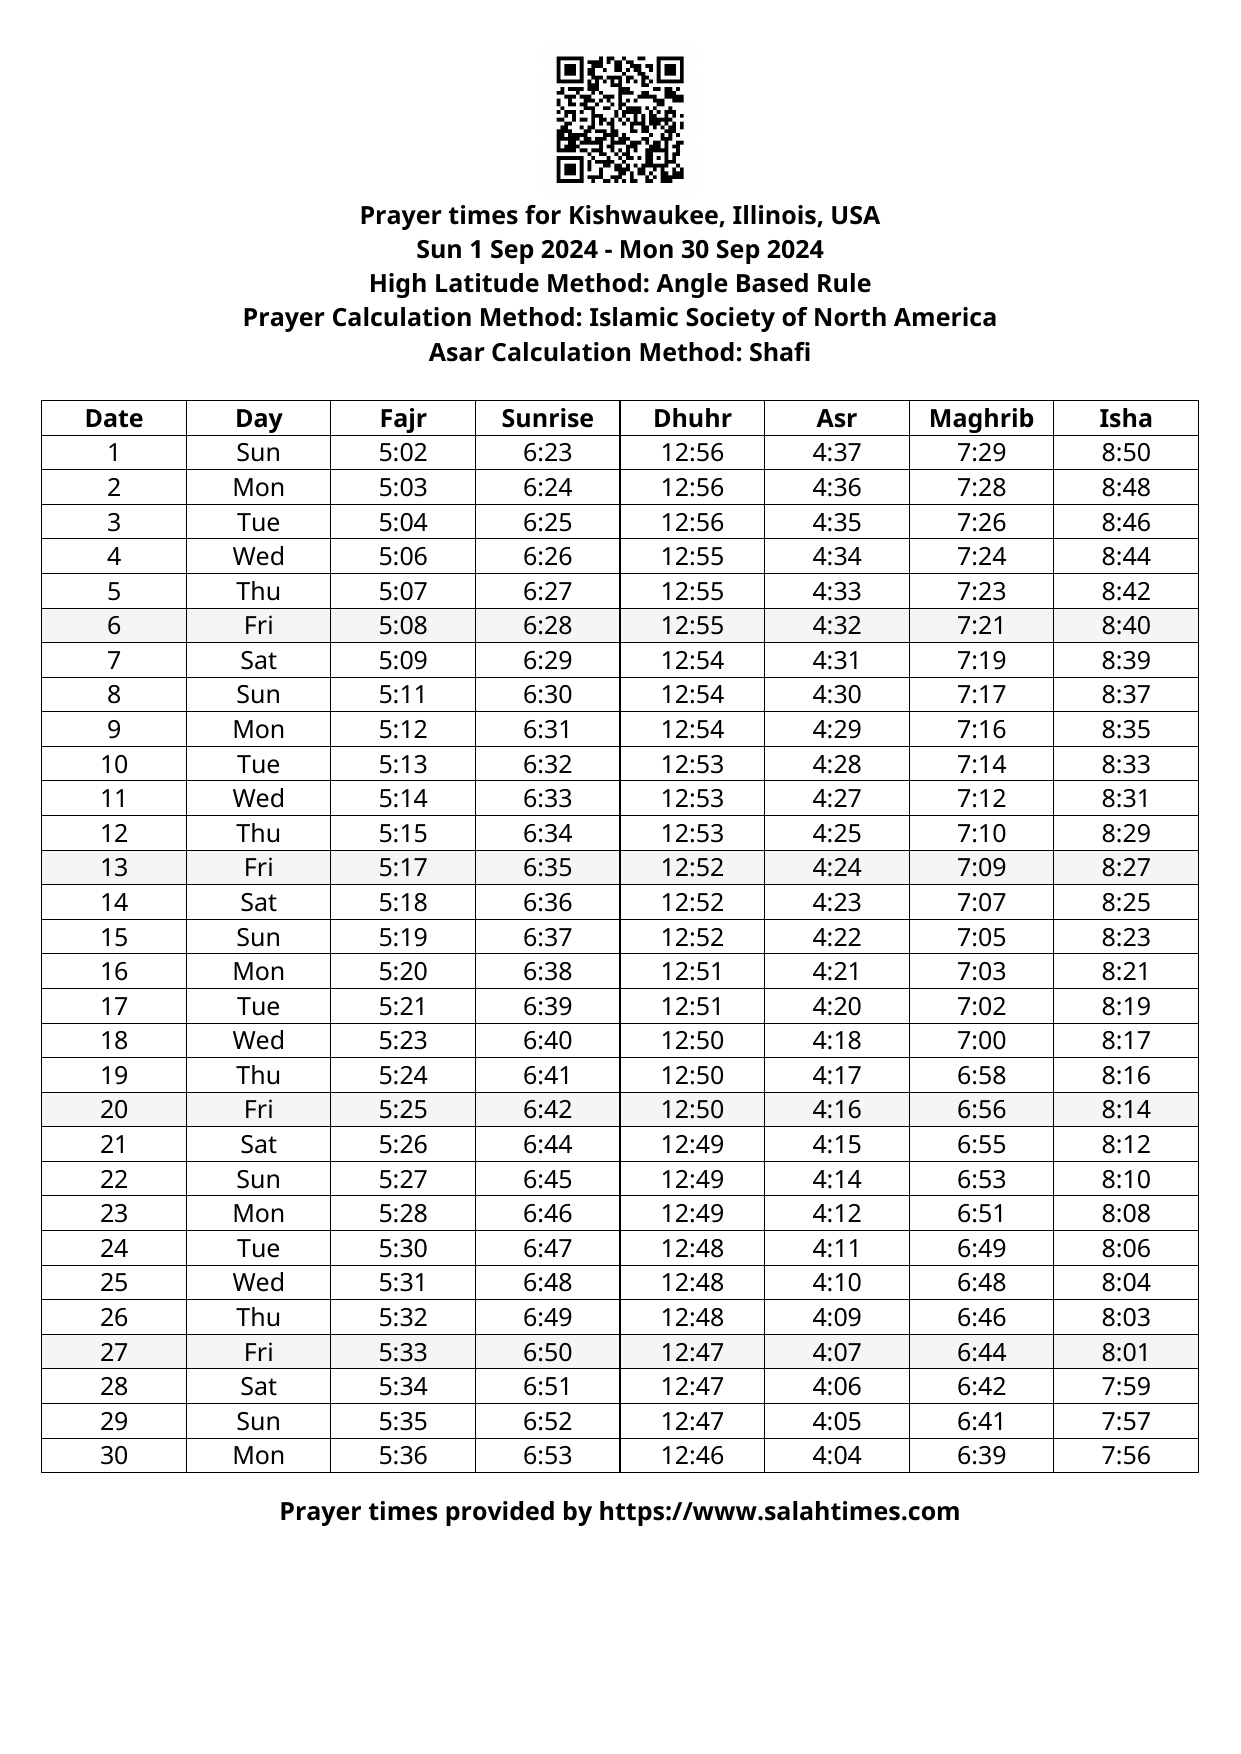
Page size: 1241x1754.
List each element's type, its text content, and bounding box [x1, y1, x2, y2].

table_cell 6:53 [476, 1439, 619, 1472]
table_cell 7:57 [1054, 1404, 1198, 1437]
table_cell 4 [42, 539, 186, 573]
table_cell Thu [187, 1058, 330, 1092]
table_cell 7:59 [1054, 1369, 1198, 1403]
table_cell 6:46 [476, 1196, 619, 1230]
table_cell 5:07 [331, 574, 475, 607]
table_cell 8:46 [1054, 505, 1198, 538]
table_cell 6:45 [476, 1162, 619, 1195]
table_cell 15 [42, 920, 186, 953]
table_header Asr [765, 401, 909, 434]
table_cell 6:38 [476, 954, 619, 988]
table_cell 5:08 [331, 609, 475, 642]
table_cell Tue [187, 1231, 330, 1264]
table_cell 5:33 [331, 1335, 475, 1368]
table_cell 6:26 [476, 539, 619, 573]
table_cell Thu [187, 1300, 330, 1334]
table_cell 12:48 [621, 1231, 764, 1264]
table_cell 30 [42, 1439, 186, 1472]
table_cell 7:00 [910, 1024, 1053, 1057]
table_cell 4:20 [765, 989, 909, 1022]
table_header Day [187, 401, 330, 434]
table_cell 8:10 [1054, 1162, 1198, 1195]
text High Latitude Method: Angle Based Rule [42, 266, 1198, 300]
table_cell 12:50 [621, 1093, 764, 1126]
table_cell 6:24 [476, 470, 619, 504]
table_cell 5:12 [331, 712, 475, 746]
table_cell 8:17 [1054, 1024, 1198, 1057]
table_cell 8:50 [1054, 436, 1198, 469]
table_cell 6:50 [476, 1335, 619, 1368]
table_cell 6:37 [476, 920, 619, 953]
table_cell 8:44 [1054, 539, 1198, 573]
table_cell 7:05 [910, 920, 1053, 953]
table_cell 6:47 [476, 1231, 619, 1264]
table_cell 4:23 [765, 885, 909, 919]
table_header Isha [1054, 401, 1198, 434]
table_cell 6:53 [910, 1162, 1053, 1195]
table_cell 5:15 [331, 816, 475, 849]
table_cell 5 [42, 574, 186, 607]
table_cell 8:03 [1054, 1300, 1198, 1334]
table_cell 12:46 [621, 1439, 764, 1472]
table_cell Tue [187, 747, 330, 780]
table_cell 4:12 [765, 1196, 909, 1230]
table_cell 6:40 [476, 1024, 619, 1057]
table_cell 6:48 [476, 1266, 619, 1299]
table_header Date [42, 401, 186, 434]
table_cell 5:36 [331, 1439, 475, 1472]
table_cell 1 [42, 436, 186, 469]
table_cell 12:54 [621, 643, 764, 677]
table_cell 6:41 [476, 1058, 619, 1092]
table_cell 6:29 [476, 643, 619, 677]
table_cell 6:52 [476, 1404, 619, 1437]
table_cell Tue [187, 989, 330, 1022]
table_cell 6:31 [476, 712, 619, 746]
table_cell Sun [187, 1404, 330, 1437]
table_cell 8:04 [1054, 1266, 1198, 1299]
table_cell Fri [187, 1335, 330, 1368]
table_header Maghrib [910, 401, 1053, 434]
table_cell 4:28 [765, 747, 909, 780]
table_cell 7:24 [910, 539, 1053, 573]
table_cell 11 [42, 781, 186, 815]
table_cell 12:51 [621, 954, 764, 988]
table_cell Wed [187, 539, 330, 573]
table_cell 10 [42, 747, 186, 780]
table_cell 8:39 [1054, 643, 1198, 677]
table_cell 21 [42, 1127, 186, 1161]
table_cell Mon [187, 712, 330, 746]
table_cell 22 [42, 1162, 186, 1195]
table_cell 4:05 [765, 1404, 909, 1437]
table_cell 5:35 [331, 1404, 475, 1437]
table_cell 5:31 [331, 1266, 475, 1299]
table_cell 5:09 [331, 643, 475, 677]
table_cell 4:07 [765, 1335, 909, 1368]
table_cell 6 [42, 609, 186, 642]
table_cell 4:34 [765, 539, 909, 573]
table_cell 7:07 [910, 885, 1053, 919]
table_cell 7:03 [910, 954, 1053, 988]
table_cell 12:52 [621, 851, 764, 884]
table_cell 8:21 [1054, 954, 1198, 988]
text Sun 1 Sep 2024 - Mon 30 Sep 2024 [42, 232, 1198, 266]
table_cell 12:47 [621, 1404, 764, 1437]
table_cell 12:55 [621, 539, 764, 573]
table_cell Tue [187, 505, 330, 538]
table_cell 7:29 [910, 436, 1053, 469]
text Asar Calculation Method: Shafi [42, 334, 1198, 368]
text Prayer times provided by https://www.salahtimes.com [42, 1494, 1198, 1528]
table_cell 6:42 [910, 1369, 1053, 1403]
table_cell 6:39 [910, 1439, 1053, 1472]
table_cell 4:15 [765, 1127, 909, 1161]
table_cell 12:54 [621, 678, 764, 711]
table_cell 4:04 [765, 1439, 909, 1472]
table_cell 8:12 [1054, 1127, 1198, 1161]
table_cell Mon [187, 954, 330, 988]
table_cell 4:25 [765, 816, 909, 849]
table_cell Sat [187, 1369, 330, 1403]
table_cell 12:47 [621, 1335, 764, 1368]
table_cell 12:48 [621, 1266, 764, 1299]
table_cell 5:06 [331, 539, 475, 573]
table_cell 4:09 [765, 1300, 909, 1334]
table_cell 4:35 [765, 505, 909, 538]
table_cell 6:30 [476, 678, 619, 711]
table_cell 5:14 [331, 781, 475, 815]
table_cell 7:02 [910, 989, 1053, 1022]
table_cell 5:11 [331, 678, 475, 711]
table_cell 7 [42, 643, 186, 677]
table_cell 6:58 [910, 1058, 1053, 1092]
table_cell 6:34 [476, 816, 619, 849]
table_cell Fri [187, 1093, 330, 1126]
table_cell 6:55 [910, 1127, 1053, 1161]
table_cell 6:42 [476, 1093, 619, 1126]
table_cell Sat [187, 643, 330, 677]
table_cell 6:35 [476, 851, 619, 884]
table_cell Sat [187, 1127, 330, 1161]
table_cell 4:10 [765, 1266, 909, 1299]
table_cell Sun [187, 1162, 330, 1195]
table_cell 26 [42, 1300, 186, 1334]
table_cell 4:11 [765, 1231, 909, 1264]
table_cell 4:17 [765, 1058, 909, 1092]
table_cell 16 [42, 954, 186, 988]
table_cell 6:49 [476, 1300, 619, 1334]
table_cell 28 [42, 1369, 186, 1403]
table_cell 8:33 [1054, 747, 1198, 780]
table_cell 8:42 [1054, 574, 1198, 607]
table_cell 12:56 [621, 470, 764, 504]
table_cell 5:02 [331, 436, 475, 469]
table_cell 25 [42, 1266, 186, 1299]
table_cell 7:12 [910, 781, 1053, 815]
table_cell 5:34 [331, 1369, 475, 1403]
table_cell 4:14 [765, 1162, 909, 1195]
table_cell 12:47 [621, 1369, 764, 1403]
table_cell 12:55 [621, 609, 764, 642]
table_cell 6:41 [910, 1404, 1053, 1437]
table_cell 27 [42, 1335, 186, 1368]
table_cell 12:50 [621, 1024, 764, 1057]
table_cell 12:52 [621, 920, 764, 953]
table_cell 5:18 [331, 885, 475, 919]
table_cell 23 [42, 1196, 186, 1230]
table_cell 12:49 [621, 1162, 764, 1195]
table_cell 6:32 [476, 747, 619, 780]
table_cell 5:20 [331, 954, 475, 988]
table_cell 6:56 [910, 1093, 1053, 1126]
table_cell Thu [187, 574, 330, 607]
table_cell 4:29 [765, 712, 909, 746]
table_cell Sun [187, 920, 330, 953]
table_cell 3 [42, 505, 186, 538]
table_cell 8 [42, 678, 186, 711]
table_cell 5:03 [331, 470, 475, 504]
table_cell 4:36 [765, 470, 909, 504]
table_cell Wed [187, 1266, 330, 1299]
table_cell 8:06 [1054, 1231, 1198, 1264]
table_cell 9 [42, 712, 186, 746]
table_cell 7:19 [910, 643, 1053, 677]
table_cell 6:51 [910, 1196, 1053, 1230]
table_cell 13 [42, 851, 186, 884]
table_cell 8:27 [1054, 851, 1198, 884]
table_cell 19 [42, 1058, 186, 1092]
table_cell 8:29 [1054, 816, 1198, 849]
table_cell 5:25 [331, 1093, 475, 1126]
table_cell 12 [42, 816, 186, 849]
table_cell 6:44 [476, 1127, 619, 1161]
table_cell 7:16 [910, 712, 1053, 746]
table_cell 4:24 [765, 851, 909, 884]
table_cell 6:23 [476, 436, 619, 469]
text Prayer Calculation Method: Islamic Society of North America [42, 300, 1198, 334]
table_cell 8:19 [1054, 989, 1198, 1022]
table_cell 6:49 [910, 1231, 1053, 1264]
table_cell 8:40 [1054, 609, 1198, 642]
table_cell 5:30 [331, 1231, 475, 1264]
table_cell 12:53 [621, 781, 764, 815]
table_cell 7:17 [910, 678, 1053, 711]
table_cell Fri [187, 609, 330, 642]
table_cell 5:27 [331, 1162, 475, 1195]
table_cell 6:48 [910, 1266, 1053, 1299]
table_cell 4:18 [765, 1024, 909, 1057]
table_cell 6:44 [910, 1335, 1053, 1368]
table_cell 8:35 [1054, 712, 1198, 746]
table_cell 12:53 [621, 747, 764, 780]
table_cell 12:56 [621, 505, 764, 538]
table_cell 12:53 [621, 816, 764, 849]
table_cell Wed [187, 1024, 330, 1057]
table_cell 7:14 [910, 747, 1053, 780]
table_cell 4:31 [765, 643, 909, 677]
table_cell 6:28 [476, 609, 619, 642]
text Prayer times for Kishwaukee, Illinois, USA [42, 198, 1198, 232]
table_cell 12:54 [621, 712, 764, 746]
table_cell 8:14 [1054, 1093, 1198, 1126]
table_cell 7:26 [910, 505, 1053, 538]
table_cell 8:16 [1054, 1058, 1198, 1092]
table_cell Sat [187, 885, 330, 919]
table_cell 7:21 [910, 609, 1053, 642]
table_cell 18 [42, 1024, 186, 1057]
picture [542, 41, 699, 198]
table_cell 12:55 [621, 574, 764, 607]
table_cell 14 [42, 885, 186, 919]
table_header Sunrise [476, 401, 619, 434]
table_cell 7:09 [910, 851, 1053, 884]
table_cell 5:23 [331, 1024, 475, 1057]
table_cell 12:48 [621, 1300, 764, 1334]
table_cell 8:01 [1054, 1335, 1198, 1368]
table_cell 6:39 [476, 989, 619, 1022]
table_cell 5:26 [331, 1127, 475, 1161]
table_cell 6:36 [476, 885, 619, 919]
table_cell 5:19 [331, 920, 475, 953]
table_cell 12:49 [621, 1127, 764, 1161]
table_cell 7:23 [910, 574, 1053, 607]
table_cell 12:56 [621, 436, 764, 469]
table_cell 5:24 [331, 1058, 475, 1092]
table_cell 17 [42, 989, 186, 1022]
table_cell 8:25 [1054, 885, 1198, 919]
table_cell 4:27 [765, 781, 909, 815]
table_cell 4:32 [765, 609, 909, 642]
table_cell 6:51 [476, 1369, 619, 1403]
table_cell 5:28 [331, 1196, 475, 1230]
table_cell 12:50 [621, 1058, 764, 1092]
table_cell 4:21 [765, 954, 909, 988]
table_cell Mon [187, 1196, 330, 1230]
table_cell Thu [187, 816, 330, 849]
table_cell Mon [187, 470, 330, 504]
table_cell 12:49 [621, 1196, 764, 1230]
table_cell 29 [42, 1404, 186, 1437]
table_cell 8:23 [1054, 920, 1198, 953]
table_cell 12:52 [621, 885, 764, 919]
table_cell 7:10 [910, 816, 1053, 849]
table_cell Fri [187, 851, 330, 884]
table_cell 5:04 [331, 505, 475, 538]
table_cell 7:56 [1054, 1439, 1198, 1472]
table_cell 4:16 [765, 1093, 909, 1126]
table_cell 8:37 [1054, 678, 1198, 711]
table_cell 6:25 [476, 505, 619, 538]
table_cell 7:28 [910, 470, 1053, 504]
table_cell Wed [187, 781, 330, 815]
table_cell 8:48 [1054, 470, 1198, 504]
table_cell 4:33 [765, 574, 909, 607]
table_cell 8:08 [1054, 1196, 1198, 1230]
table_cell 4:30 [765, 678, 909, 711]
table_cell 5:32 [331, 1300, 475, 1334]
table_cell 6:33 [476, 781, 619, 815]
table_cell Sun [187, 678, 330, 711]
table_cell 24 [42, 1231, 186, 1264]
table_header Fajr [331, 401, 475, 434]
table_cell 5:21 [331, 989, 475, 1022]
table_cell 20 [42, 1093, 186, 1126]
table_cell 6:27 [476, 574, 619, 607]
table_header Dhuhr [621, 401, 764, 434]
table_cell Mon [187, 1439, 330, 1472]
table_cell 5:17 [331, 851, 475, 884]
table_cell Sun [187, 436, 330, 469]
table_cell 6:46 [910, 1300, 1053, 1334]
table_cell 2 [42, 470, 186, 504]
table_cell 5:13 [331, 747, 475, 780]
table_cell 8:31 [1054, 781, 1198, 815]
table_cell 4:06 [765, 1369, 909, 1403]
table_cell 4:37 [765, 436, 909, 469]
table_cell 4:22 [765, 920, 909, 953]
table_cell 12:51 [621, 989, 764, 1022]
